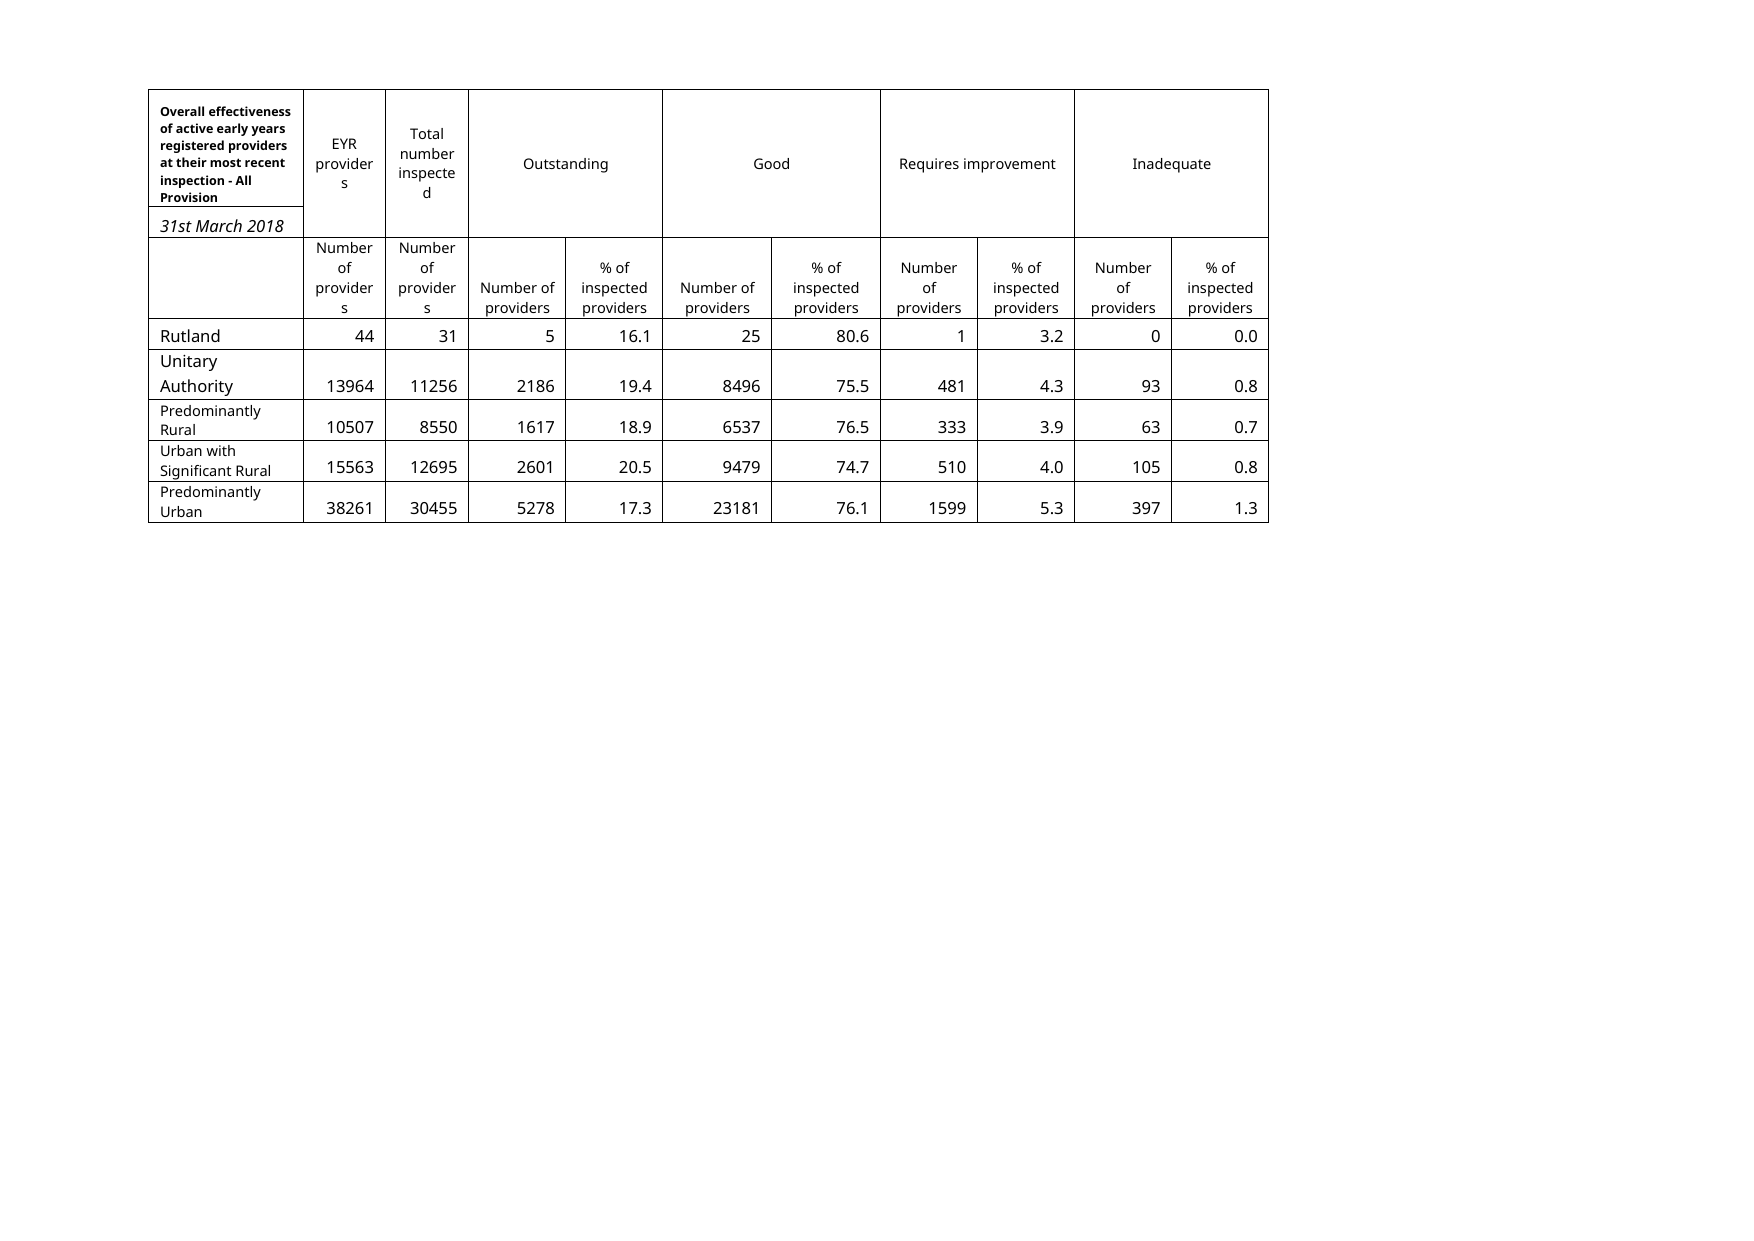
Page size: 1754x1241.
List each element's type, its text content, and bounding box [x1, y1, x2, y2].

table_cell 12695 [386, 441, 468, 481]
table_cell 76.1 [772, 482, 880, 522]
table_cell Number of providers [469, 238, 565, 318]
table_cell Number of providers [1075, 238, 1171, 318]
table_cell 5 [469, 319, 565, 349]
table_cell 9479 [663, 441, 771, 481]
table_cell 0.7 [1172, 400, 1268, 440]
table_cell 10507 [304, 400, 385, 440]
table_cell 1617 [469, 400, 565, 440]
table_cell Number of providers [386, 238, 468, 318]
table_cell 19.4 [566, 350, 662, 399]
table_cell 397 [1075, 482, 1171, 522]
table_cell Number of providers [304, 238, 385, 318]
table_cell Urban with Significant Rural [149, 441, 303, 481]
table_cell 0 [1075, 319, 1171, 349]
table_cell 31 [386, 319, 468, 349]
table_cell Number of providers [663, 238, 771, 318]
table_cell 0.0 [1172, 319, 1268, 349]
table_header EYR providers [304, 90, 385, 237]
table_cell % of inspected providers [566, 238, 662, 318]
table_cell 481 [881, 350, 977, 399]
table_header Good [663, 90, 880, 237]
table_header Requires improvement [881, 90, 1074, 237]
table_cell 510 [881, 441, 977, 481]
table_cell % of inspected providers [772, 238, 880, 318]
table_cell 333 [881, 400, 977, 440]
table_cell 0.8 [1172, 441, 1268, 481]
table_cell 0.8 [1172, 350, 1268, 399]
table_cell 25 [663, 319, 771, 349]
table_cell 93 [1075, 350, 1171, 399]
table_header Inadequate [1075, 90, 1268, 237]
table_cell 105 [1075, 441, 1171, 481]
table_cell 75.5 [772, 350, 880, 399]
table_cell Unitary Authority [149, 350, 303, 399]
table_cell 5278 [469, 482, 565, 522]
table_cell 5.3 [978, 482, 1074, 522]
table_cell [149, 238, 303, 318]
table_cell 4.0 [978, 441, 1074, 481]
table_header Total number inspected [386, 90, 468, 237]
table_cell 3.2 [978, 319, 1074, 349]
table_cell 6537 [663, 400, 771, 440]
table_cell 74.7 [772, 441, 880, 481]
table_cell 18.9 [566, 400, 662, 440]
table_cell 76.5 [772, 400, 880, 440]
table_cell 13964 [304, 350, 385, 399]
table_cell 2601 [469, 441, 565, 481]
table_cell 38261 [304, 482, 385, 522]
table_cell 1599 [881, 482, 977, 522]
table_cell 80.6 [772, 319, 880, 349]
table_cell 44 [304, 319, 385, 349]
table_cell 20.5 [566, 441, 662, 481]
table_cell % of inspected providers [1172, 238, 1268, 318]
table_cell % of inspected providers [978, 238, 1074, 318]
table_cell 8496 [663, 350, 771, 399]
table_cell Rutland [149, 319, 303, 349]
table_cell 11256 [386, 350, 468, 399]
table_cell 15563 [304, 441, 385, 481]
table_cell 4.3 [978, 350, 1074, 399]
table_cell 16.1 [566, 319, 662, 349]
table_cell 3.9 [978, 400, 1074, 440]
table_cell 17.3 [566, 482, 662, 522]
table_header Overall effectiveness of active early years registered providers at their most recent inspection - All Provision [149, 90, 303, 206]
table_cell Number of providers [881, 238, 977, 318]
table_cell 1 [881, 319, 977, 349]
table_cell 1.3 [1172, 482, 1268, 522]
table_cell 8550 [386, 400, 468, 440]
table_cell Predominantly Rural [149, 400, 303, 440]
table_header Outstanding [469, 90, 662, 237]
table_cell 31st March 2018 [149, 207, 303, 237]
table_cell Predominantly Urban [149, 482, 303, 522]
table_cell 23181 [663, 482, 771, 522]
table_cell 30455 [386, 482, 468, 522]
table_cell 2186 [469, 350, 565, 399]
table_cell 63 [1075, 400, 1171, 440]
